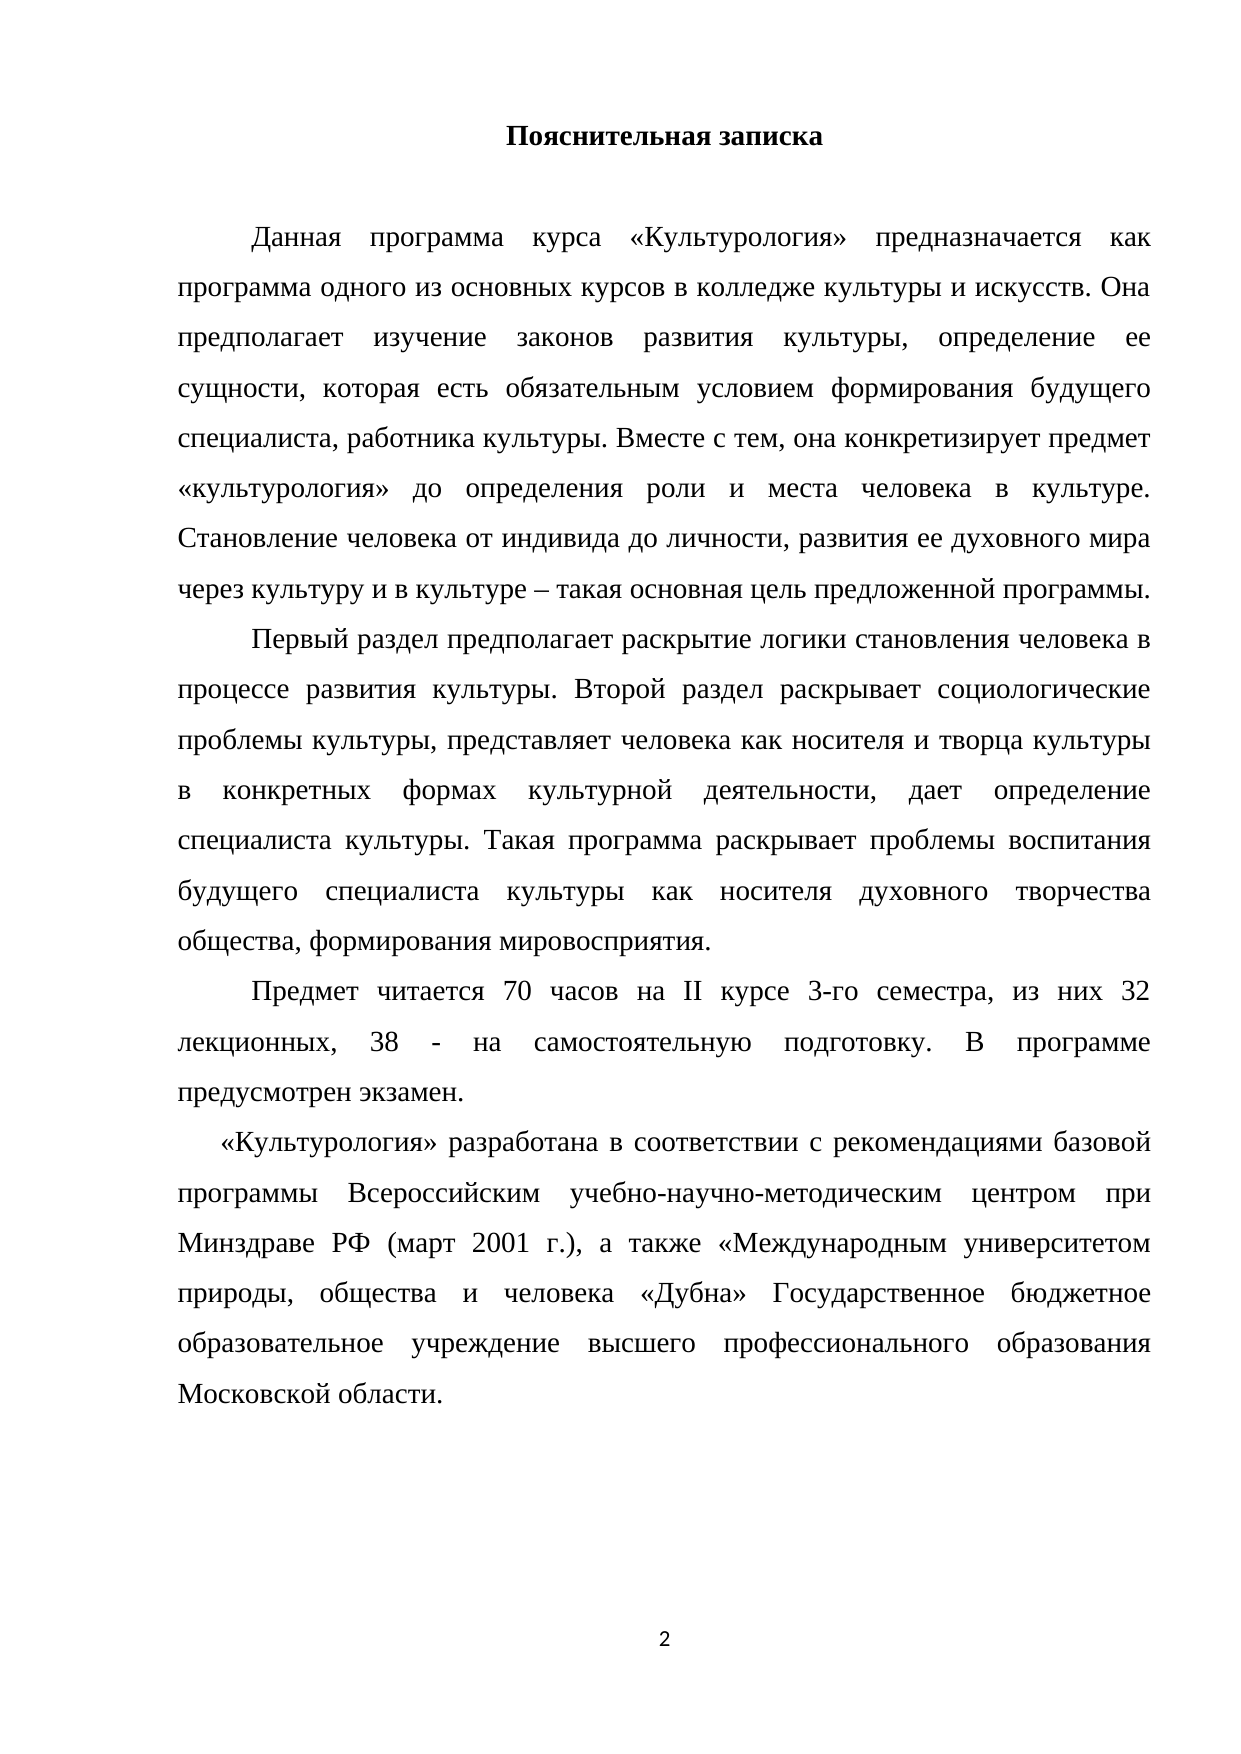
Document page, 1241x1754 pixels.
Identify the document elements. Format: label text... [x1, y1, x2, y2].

text «Культурология» разработана в соответствии с рекомендациями базовой программы Всероссийским учебно-научно-методическим центром при Минздраве РФ (март 2001 г.), а также «Международным университетом природы, общества и человека «Дубна» Государственное бюджетное образовательное учреждение высшего профессионального образования Московской области. [177, 1124, 1152, 1409]
text Пояснительная записка [177, 118, 1152, 152]
text Данная программа курса «Культурология» предназначается как программа одного из основных курсов в колледже культуры и искусств. Она предполагает изучение законов развития культуры, определение ее сущности, которая есть обязательным условием формирования будущего специалиста, работника культуры. Вместе с тем, она конкретизирует предмет «культурология» до определения роли и места человека в культуре. Становление человека от индивида до личности, развития ее духовного мира через культуру и в культуре – такая основная цель предложенной программы. [177, 219, 1152, 604]
text Предмет читается 70 часов на II курсе 3-го семестра, из них 32 лекционных, 38 - на самостоятельную подготовку. В программе предусмотрен экзамен. [177, 973, 1152, 1108]
text Первый раздел предполагает раскрытие логики становления человека в процессе развития культуры. Второй раздел раскрывает социологические проблемы культуры, представляет человека как носителя и творца культуры в конкретных формах культурной деятельности, дает определение специалиста культуры. Такая программа раскрывает проблемы воспитания будущего специалиста культуры как носителя духовного творчества общества, формирования мировосприятия. [177, 621, 1152, 957]
